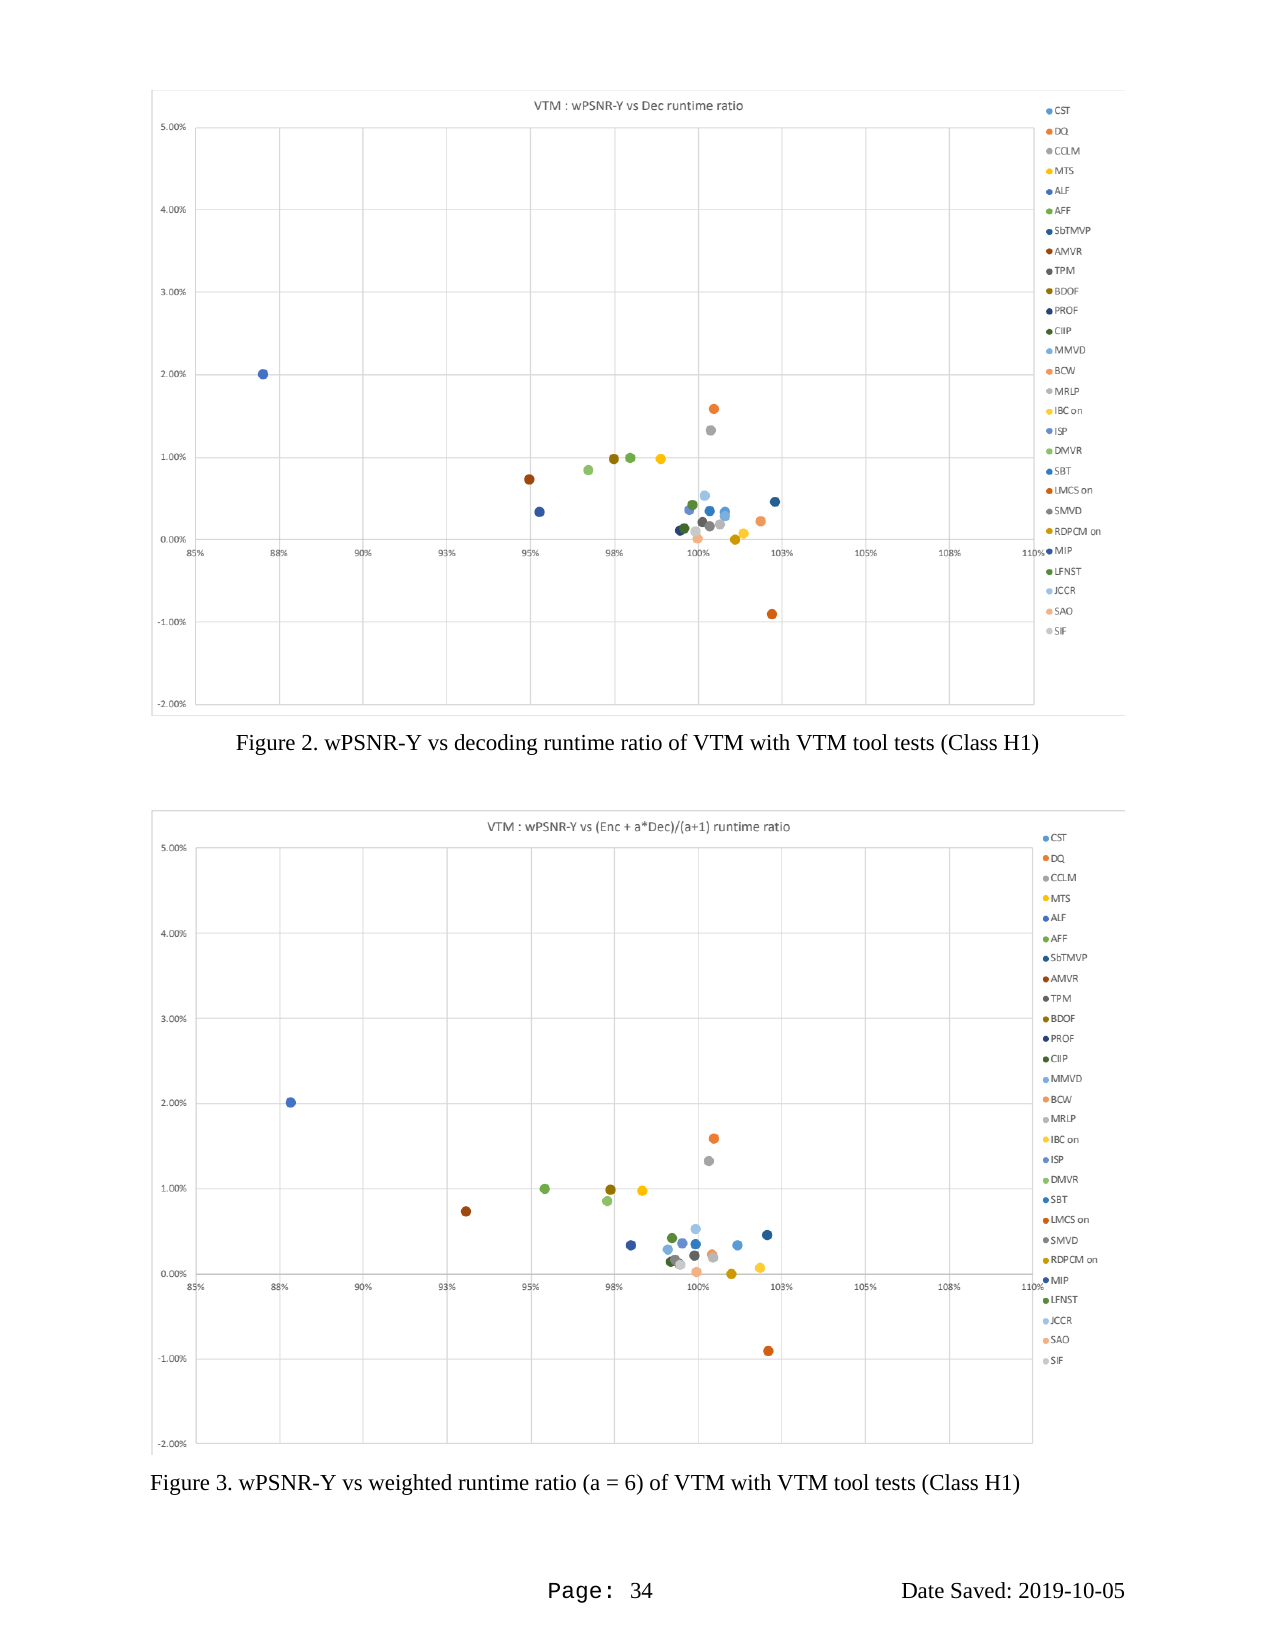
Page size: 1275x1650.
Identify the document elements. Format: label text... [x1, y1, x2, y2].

text Figure 2. wPSNR-Y vs decoding runtime ratio of VTM with VTM tool tests (Class H1) [150, 729, 1125, 756]
text Figure 3. wPSNR-Y vs weighted runtime ratio (a = 6) of VTM with VTM tool tests (Class H1) [150, 1468, 1125, 1495]
